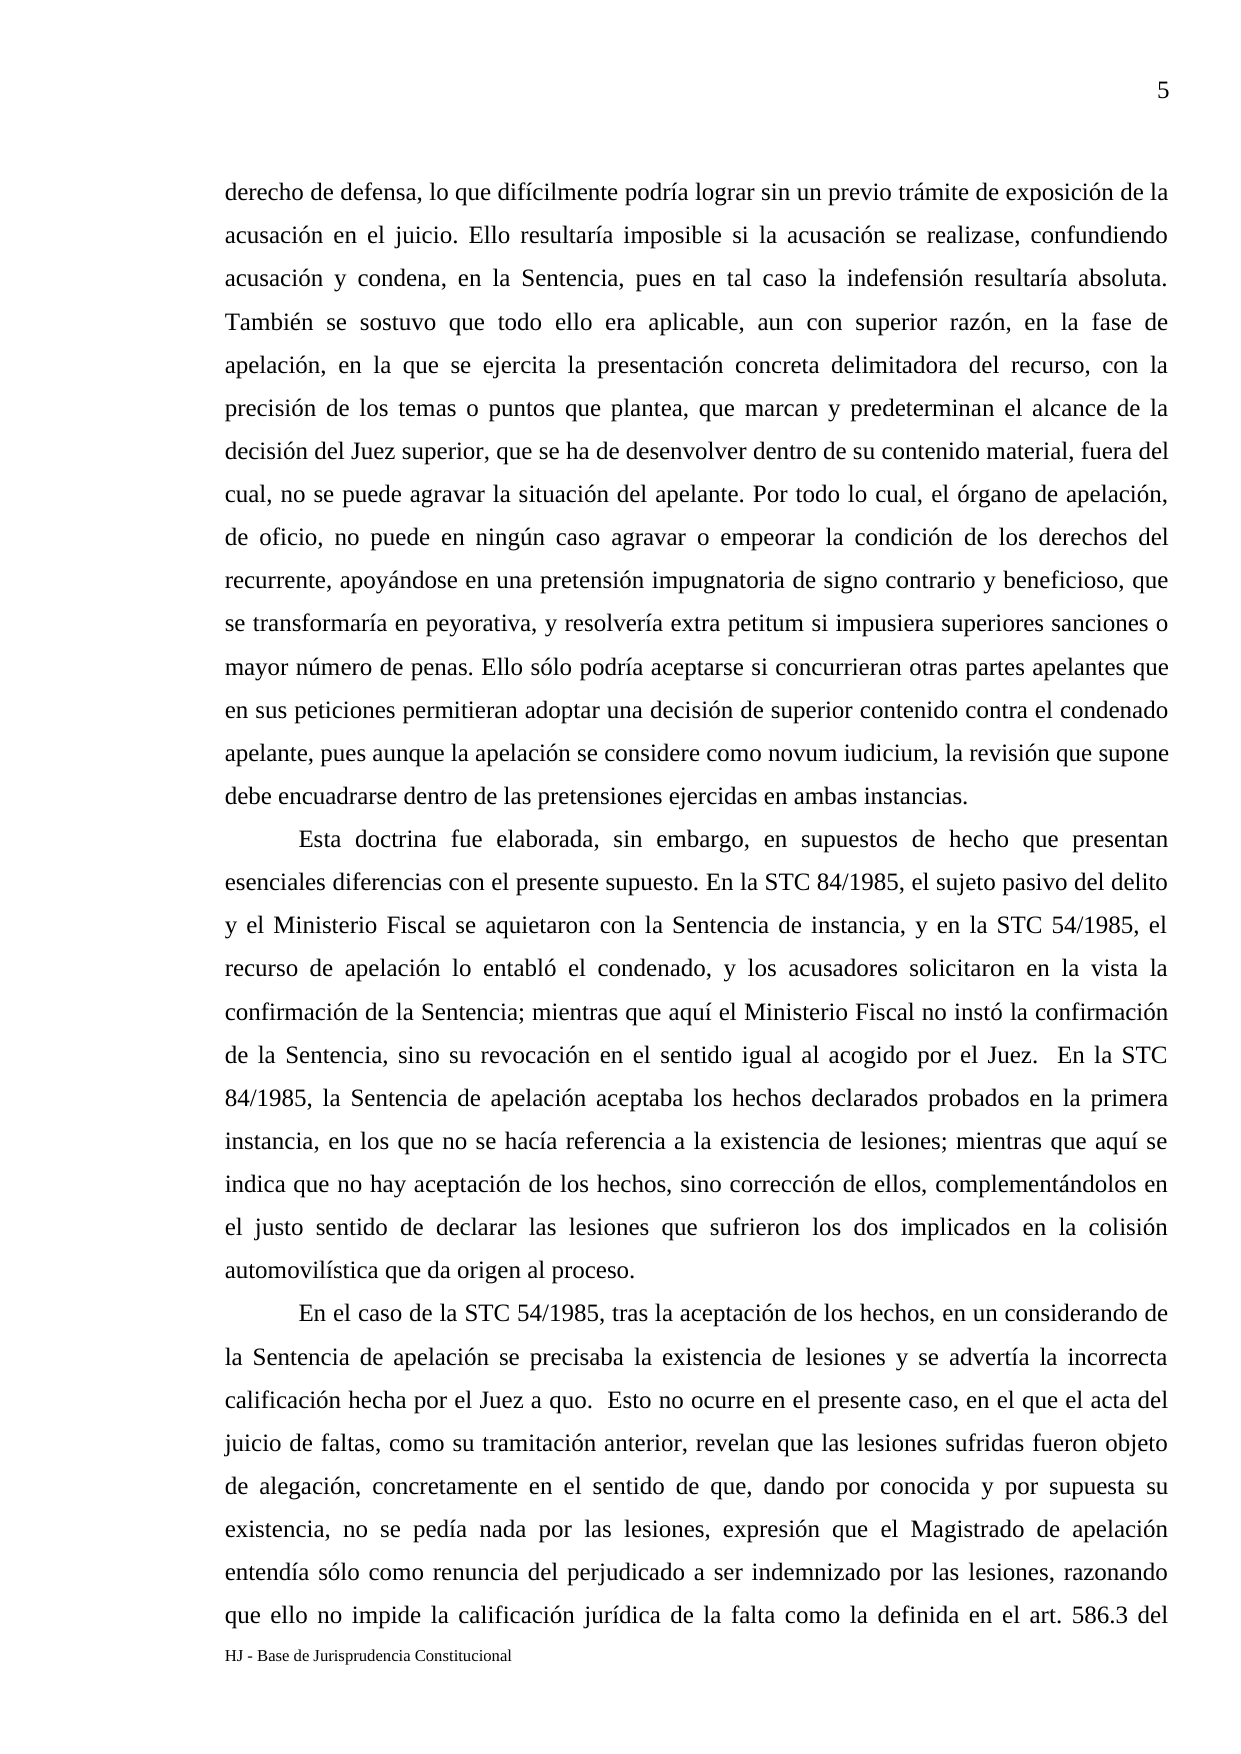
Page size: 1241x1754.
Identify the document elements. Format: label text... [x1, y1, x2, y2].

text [224, 177, 1169, 810]
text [224, 1298, 1169, 1629]
text Esta doctrina fue elaborada, sin embargo, en supuestos de hecho que presentan esenciales diferencias con el presente supuesto. En la STC 84/1985, el sujeto pasivo del delito y el Ministerio Fiscal se aquietaron con la Sentencia de instancia, y en la STC 54/1985, el recurso de apelación lo entabló el condenado, y los acusadores solicitaron en la vista la confirmación de la Sentencia; mientras que aquí el Ministerio Fiscal no instó la confirmación de la Sentencia, sino su revocación en el sentido igual al acogido por el Juez. En la STC 84/1985, la Sentencia de apelación aceptaba los hechos declarados probados en la primera instancia, en los que no se hacía referencia a la existencia de lesiones; mientras que aquí se indica que no hay aceptación de los hechos, sino corrección de ellos, complementándolos en el justo sentido de declarar las lesiones que sufrieron los dos implicados en la colisión automovilística que da origen al proceso. [224, 824, 1169, 1284]
